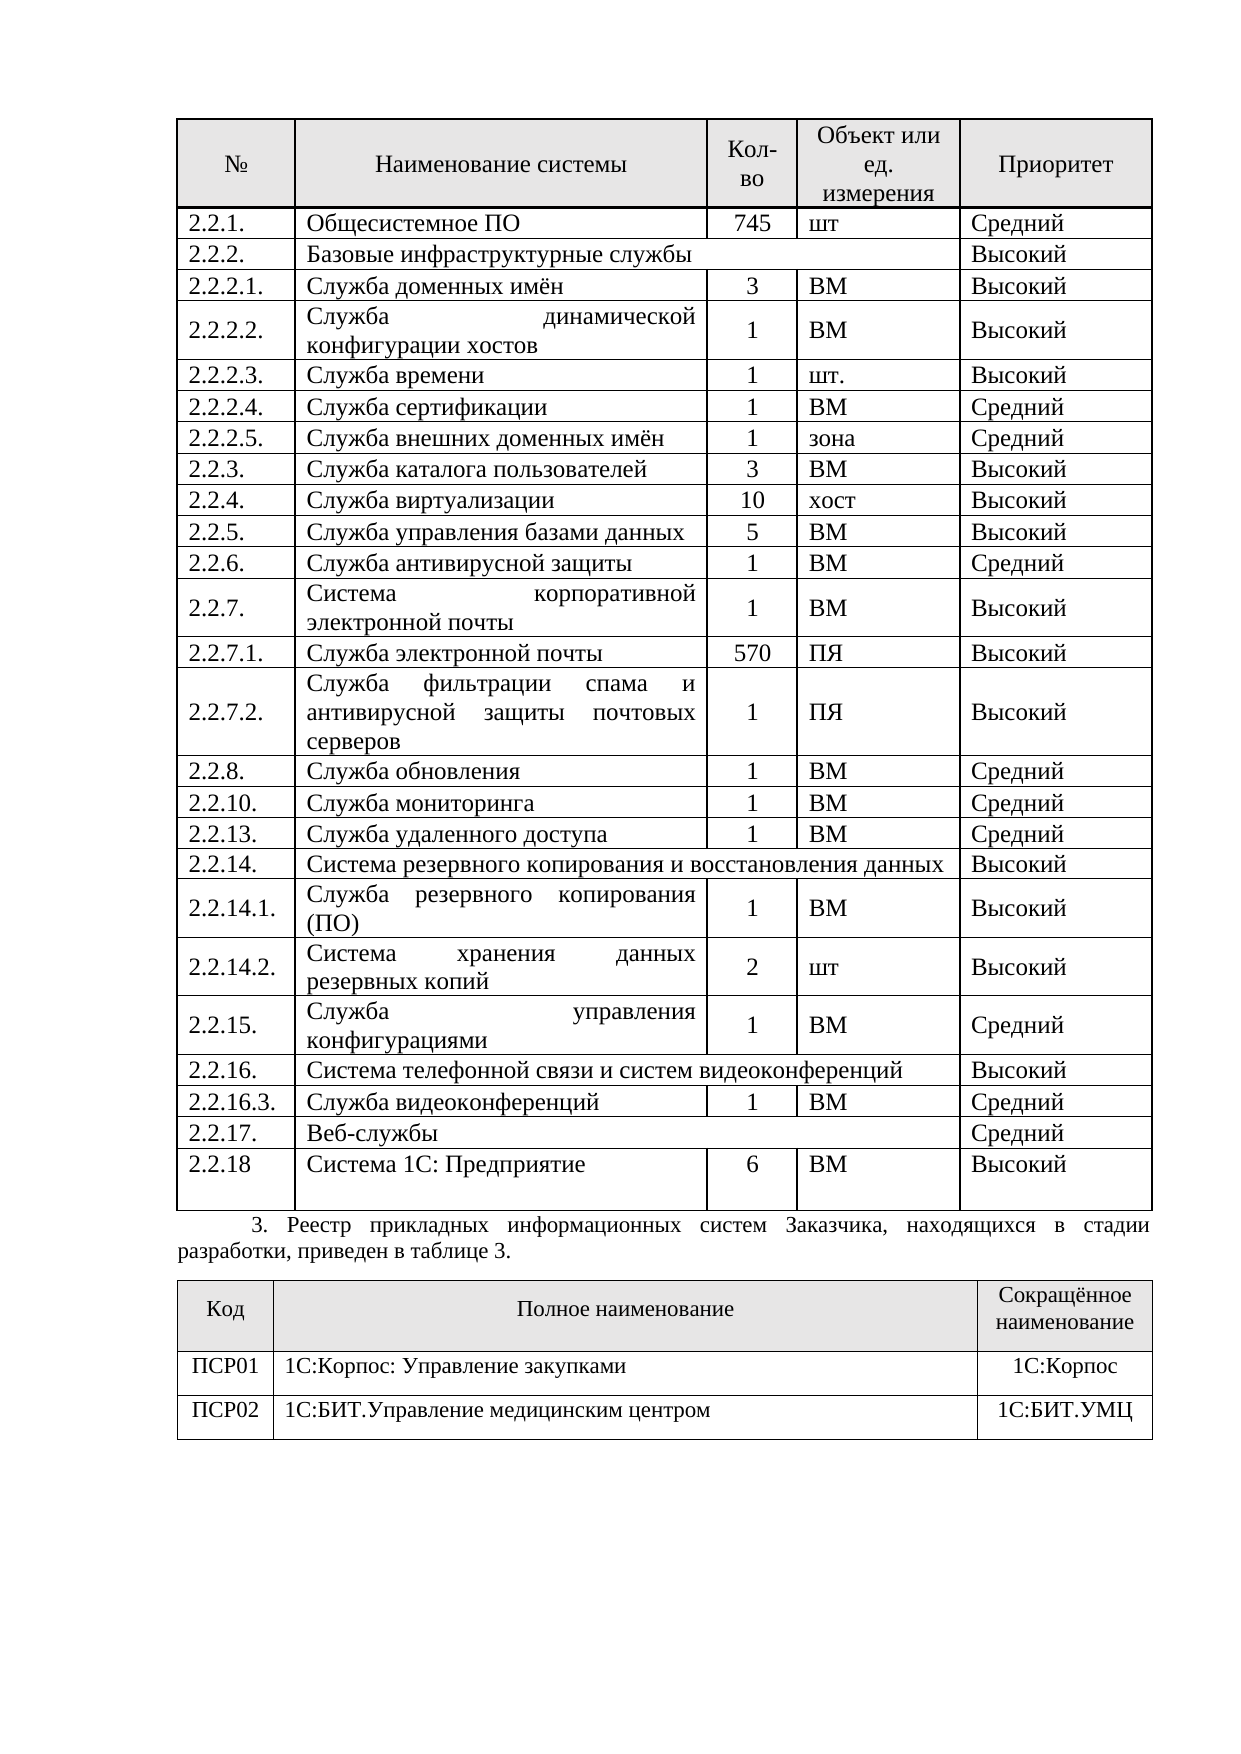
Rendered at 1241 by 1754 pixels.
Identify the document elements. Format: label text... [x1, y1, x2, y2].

table_cell Средний [961, 422, 1151, 452]
table_cell 2.2.16.3. [178, 1086, 294, 1116]
table_cell 2.2.7.2. [178, 668, 294, 754]
table_cell Система телефонной связи и систем видеоконференций [296, 1055, 959, 1085]
table_cell 2.2.13. [178, 818, 294, 848]
table_cell Общесистемное ПО [296, 209, 706, 238]
table_cell Служба сертификации [296, 391, 706, 421]
table_cell 1 [708, 391, 796, 421]
table_cell Высокий [961, 938, 1151, 995]
table_cell Система корпоративной электронной почты [296, 579, 706, 636]
table_cell Служба мониторинга [296, 787, 706, 817]
table_cell Веб-службы [296, 1117, 959, 1147]
table_cell шт [798, 938, 959, 995]
table_cell 2.2.14. [178, 849, 294, 878]
table_cell Высокий [961, 301, 1151, 359]
table_cell ВМ [798, 301, 959, 359]
table_cell Служба времени [296, 360, 706, 390]
table_header Код [178, 1281, 273, 1351]
table_cell Служба электронной почты [296, 637, 706, 667]
table_cell [708, 1179, 796, 1210]
table_cell Система резервного копирования и восстановления данных [296, 849, 959, 878]
table_cell 1 [708, 579, 796, 636]
table_cell [961, 1179, 1151, 1210]
table_cell Служба управления базами данных [296, 516, 706, 546]
table_cell 2.2.4. [178, 485, 294, 515]
table_cell ВМ [798, 391, 959, 421]
table_cell 1 [708, 668, 796, 754]
table_cell ВМ [798, 996, 959, 1054]
table_cell 3 [708, 454, 796, 484]
table_cell ВМ [798, 270, 959, 300]
table_cell 1 [708, 422, 796, 452]
table_cell Средний [961, 209, 1151, 238]
table_cell Высокий [961, 579, 1151, 636]
table_cell 570 [708, 637, 796, 667]
table_cell Система хранения данных резервных копий [296, 938, 706, 995]
table_cell Высокий [961, 637, 1151, 667]
table_cell Средний [961, 391, 1151, 421]
table_cell 1С:Корпос [978, 1352, 1152, 1395]
table_cell 745 [708, 209, 796, 238]
table_cell Средний [961, 756, 1151, 786]
table_cell [798, 1179, 959, 1210]
table_cell зона [798, 422, 959, 452]
table_cell 2.2.8. [178, 756, 294, 786]
table_cell Служба динамической конфигурации хостов [296, 301, 706, 359]
table_cell 1С:БИТ.Управление медицинским центром [274, 1396, 977, 1439]
table_cell 2.2.2.1. [178, 270, 294, 300]
table_cell 2.2.17. [178, 1117, 294, 1147]
table_cell Служба управления конфигурациями [296, 996, 706, 1054]
table_cell шт [798, 209, 959, 238]
table_cell Служба виртуализации [296, 485, 706, 515]
table_cell Базовые инфраструктурные службы [296, 239, 959, 269]
table_cell 2.2.6. [178, 547, 294, 577]
table_header № [178, 120, 294, 206]
table_cell Средний [961, 547, 1151, 577]
table_cell Служба каталога пользователей [296, 454, 706, 484]
table_cell Высокий [961, 485, 1151, 515]
table_cell 1 [708, 301, 796, 359]
table_cell 2.2.2.2. [178, 301, 294, 359]
table_cell Высокий [961, 668, 1151, 754]
table_cell 3 [708, 270, 796, 300]
table_cell 1 [708, 879, 796, 937]
table_cell ВМ [798, 818, 959, 848]
table_cell Система 1С: Предприятие [296, 1149, 706, 1179]
table_cell хост [798, 485, 959, 515]
table_cell 1 [708, 787, 796, 817]
table_cell 2.2.18 [178, 1149, 294, 1179]
table_cell ВМ [798, 547, 959, 577]
table_cell Средний [961, 996, 1151, 1054]
table_header Приоритет [961, 120, 1151, 206]
table_cell Высокий [961, 239, 1151, 269]
table_cell 6 [708, 1149, 796, 1179]
table_cell 2.2.2.4. [178, 391, 294, 421]
table_cell ВМ [798, 787, 959, 817]
table_cell 2.2.14.2. [178, 938, 294, 995]
table_cell 2 [708, 938, 796, 995]
table_cell Служба резервного копирования (ПО) [296, 879, 706, 937]
table_cell Служба обновления [296, 756, 706, 786]
table_header Объект или ед. измерения [798, 120, 959, 206]
table_cell ПЯ [798, 637, 959, 667]
table_cell 1 [708, 818, 796, 848]
table_cell шт. [798, 360, 959, 390]
table_cell ВМ [798, 879, 959, 937]
table_cell ВМ [798, 579, 959, 636]
text 3. Реестр прикладных информационных систем Заказчика, находящихся в стадии разработки, приведен в таблице 3. [177, 1211, 1152, 1264]
table_cell 2.2.5. [178, 516, 294, 546]
table_header Кол-во [708, 120, 796, 206]
table_cell 2.2.1. [178, 209, 294, 238]
table_cell 10 [708, 485, 796, 515]
table_cell Высокий [961, 516, 1151, 546]
table_cell 2.2.7. [178, 579, 294, 636]
table_cell 2.2.2.3. [178, 360, 294, 390]
table_cell 1С:Корпос: Управление закупками [274, 1352, 977, 1395]
table_cell Высокий [961, 360, 1151, 390]
table_cell Служба фильтрации спама и антивирусной защиты почтовых серверов [296, 668, 706, 754]
table_cell Средний [961, 1117, 1151, 1147]
table_cell ВМ [798, 454, 959, 484]
table_cell Служба удаленного доступа [296, 818, 706, 848]
table_cell ВМ [798, 1086, 959, 1116]
table_cell Высокий [961, 454, 1151, 484]
table_cell Средний [961, 787, 1151, 817]
table_cell 2.2.2. [178, 239, 294, 269]
table_cell Служба антивирусной защиты [296, 547, 706, 577]
table_cell [296, 1179, 706, 1210]
table_cell 1 [708, 547, 796, 577]
table_cell ПСР01 [178, 1352, 273, 1395]
table_cell ВМ [798, 516, 959, 546]
table_cell ПЯ [798, 668, 959, 754]
table_cell 2.2.2.5. [178, 422, 294, 452]
table_cell Средний [961, 818, 1151, 848]
table_cell 1С:БИТ.УМЦ [978, 1396, 1152, 1439]
table_cell 1 [708, 1086, 796, 1116]
table_cell 2.2.10. [178, 787, 294, 817]
table_cell 1 [708, 360, 796, 390]
table_cell Средний [961, 1086, 1151, 1116]
table_cell 2.2.16. [178, 1055, 294, 1085]
table_cell 2.2.7.1. [178, 637, 294, 667]
table_cell Служба видеоконференций [296, 1086, 706, 1116]
table_cell Высокий [961, 1055, 1151, 1085]
table_cell 1 [708, 756, 796, 786]
table_cell Высокий [961, 879, 1151, 937]
table_cell [178, 1179, 294, 1210]
table_cell Высокий [961, 849, 1151, 878]
table_cell Служба внешних доменных имён [296, 422, 706, 452]
table_cell Служба доменных имён [296, 270, 706, 300]
table_cell ВМ [798, 1149, 959, 1179]
table_cell ПСР02 [178, 1396, 273, 1439]
table_cell Высокий [961, 1149, 1151, 1179]
table_cell 2.2.3. [178, 454, 294, 484]
table_cell 5 [708, 516, 796, 546]
table_cell Высокий [961, 270, 1151, 300]
table_header Сокращённое наименование [978, 1281, 1152, 1351]
table_cell 2.2.14.1. [178, 879, 294, 937]
table_header Наименование системы [296, 120, 706, 206]
table_cell 1 [708, 996, 796, 1054]
table_header Полное наименование [274, 1281, 977, 1351]
table_cell ВМ [798, 756, 959, 786]
table_cell 2.2.15. [178, 996, 294, 1054]
